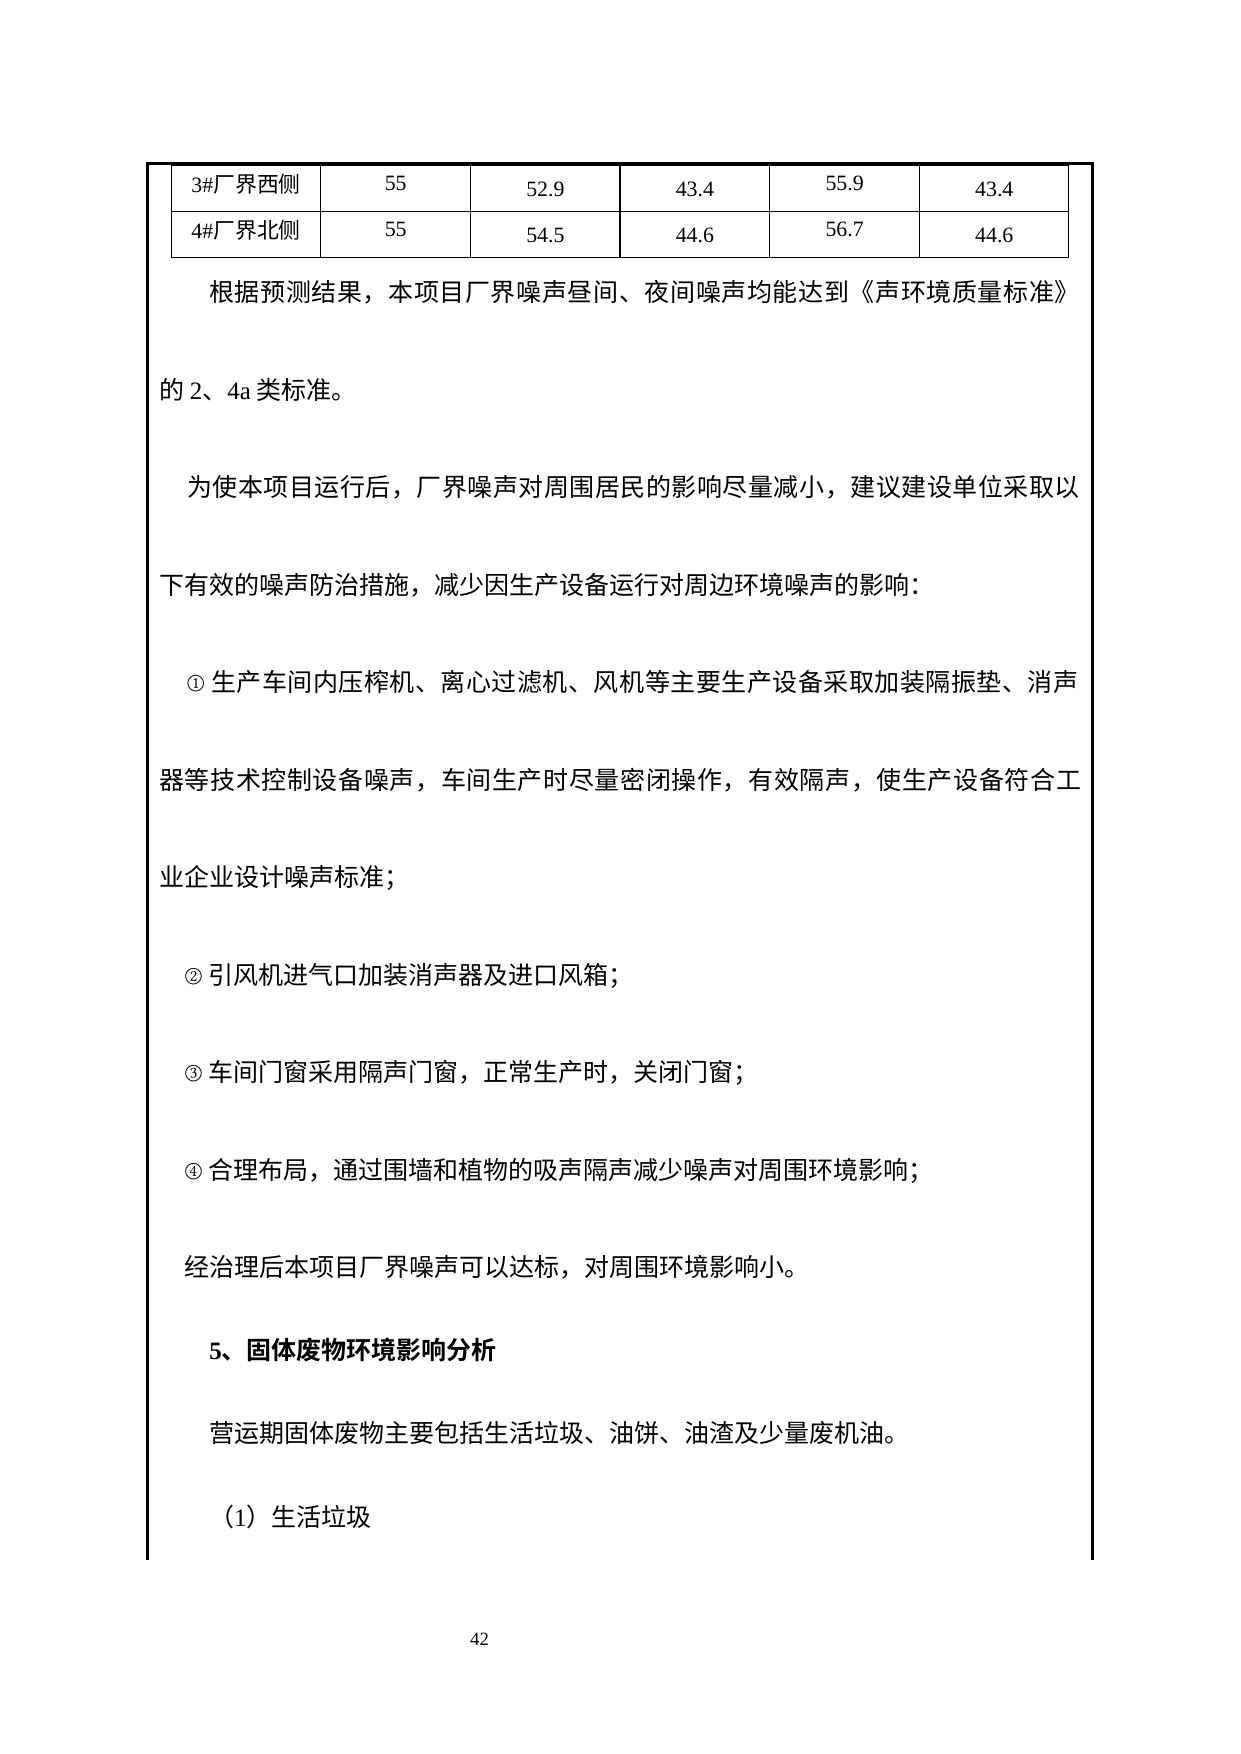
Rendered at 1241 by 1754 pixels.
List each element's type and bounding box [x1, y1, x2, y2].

table_header [149, 165, 1091, 1560]
